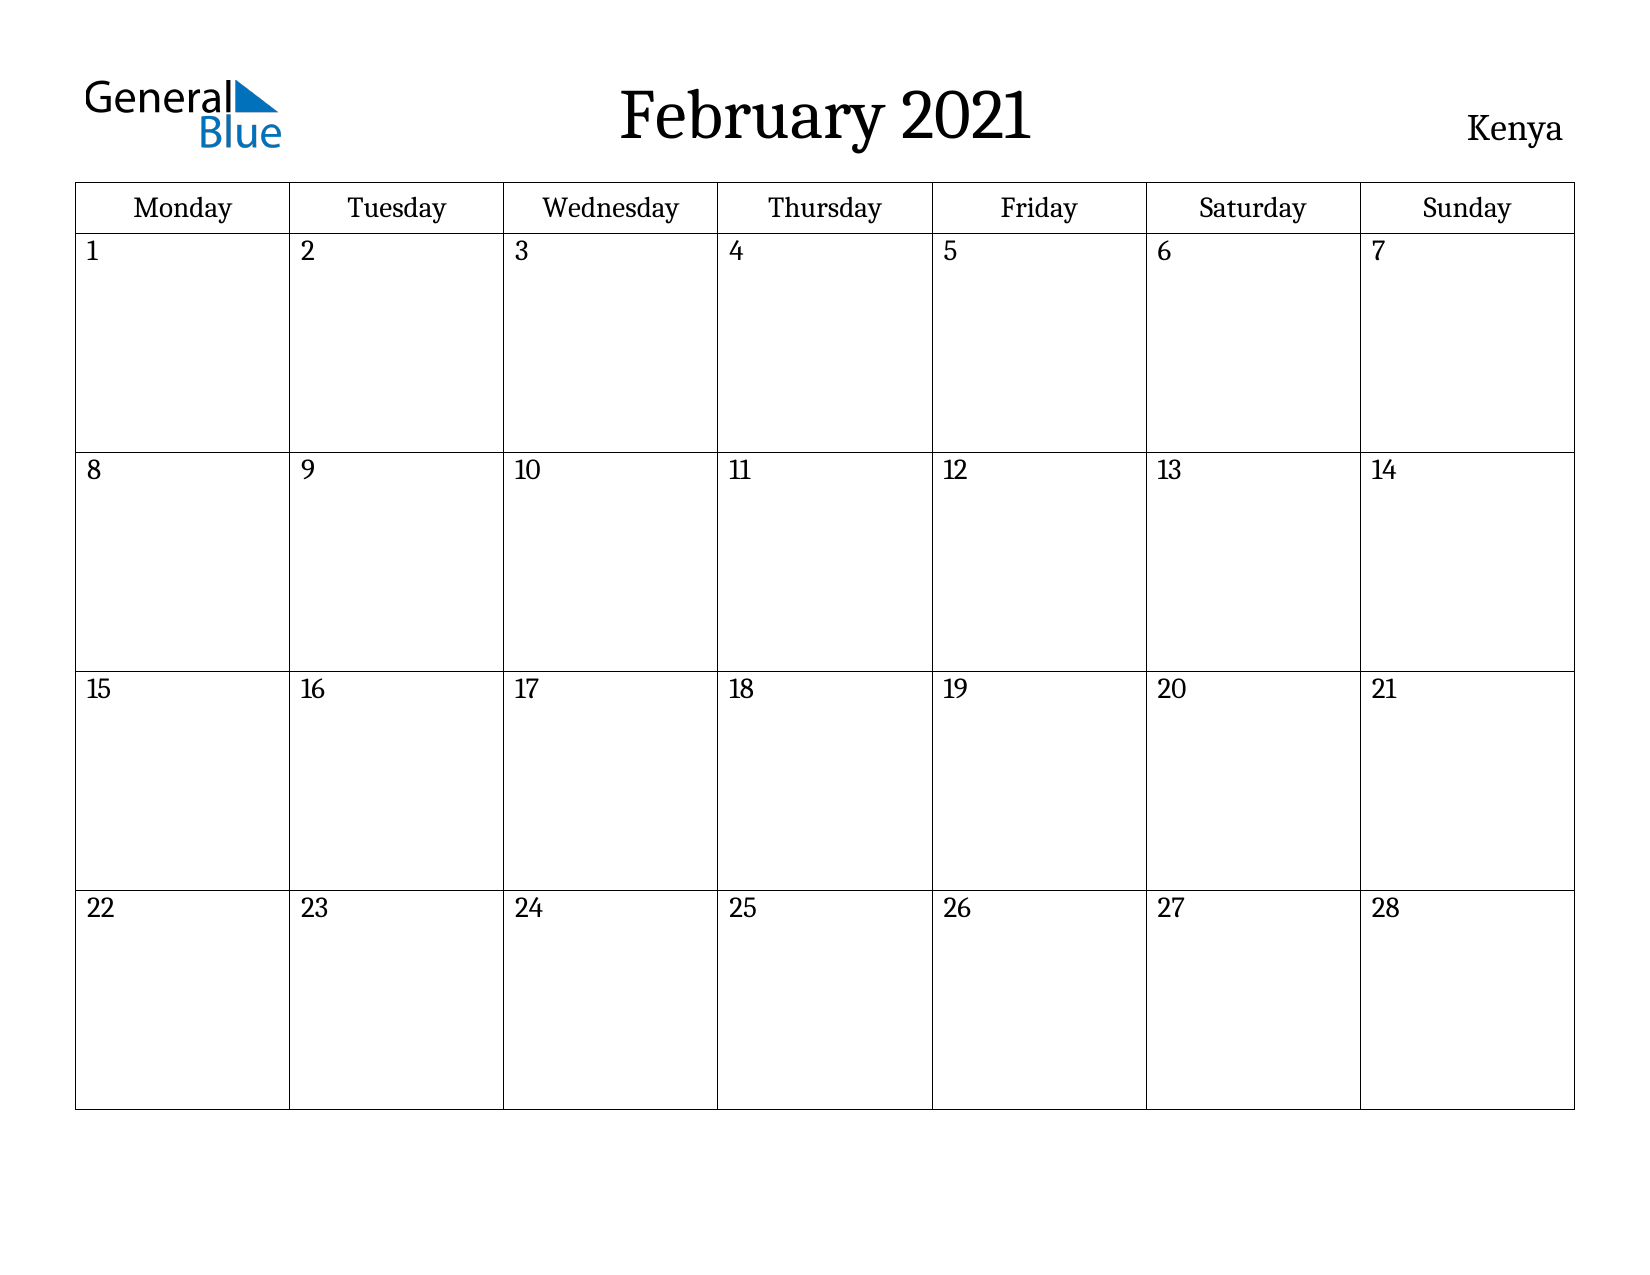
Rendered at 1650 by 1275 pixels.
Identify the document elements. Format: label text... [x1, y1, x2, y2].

table_cell [1361, 705, 1574, 890]
table_cell 24 [504, 891, 717, 924]
table_cell 5 [933, 234, 1146, 267]
table_cell [933, 705, 1146, 890]
table_cell [1361, 267, 1574, 452]
table_cell [1361, 924, 1574, 1109]
table_cell 27 [1147, 891, 1360, 924]
table_cell 19 [933, 672, 1146, 705]
table_cell [718, 924, 932, 1109]
table_cell 13 [1147, 453, 1360, 486]
table_cell [1361, 486, 1574, 671]
table_cell [290, 924, 503, 1109]
table_cell [290, 705, 503, 890]
table_cell 7 [1361, 234, 1574, 267]
table_cell 18 [718, 672, 932, 705]
table_cell 28 [1361, 891, 1574, 924]
table_cell [76, 924, 289, 1109]
table_cell 4 [718, 234, 932, 267]
table_cell 25 [718, 891, 932, 924]
table_cell 8 [76, 453, 289, 486]
table_cell [718, 705, 932, 890]
table_cell [1147, 486, 1360, 671]
table_cell [76, 486, 289, 671]
table_cell [504, 705, 717, 890]
table_cell [290, 267, 503, 452]
picture [86, 80, 281, 148]
table_cell 6 [1147, 234, 1360, 267]
table_cell 15 [76, 672, 289, 705]
table_header Kenya [1146, 75, 1574, 182]
table_cell [76, 705, 289, 890]
table_cell Thursday [718, 183, 932, 233]
table_cell [290, 486, 503, 671]
table_cell 11 [718, 453, 932, 486]
table_cell [1147, 924, 1360, 1109]
table_cell Monday [76, 183, 289, 233]
table_header February 2021 [504, 75, 1146, 182]
table_cell 22 [76, 891, 289, 924]
table_cell Tuesday [290, 183, 503, 233]
table_cell [933, 486, 1146, 671]
table_cell [933, 924, 1146, 1109]
table_cell 20 [1147, 672, 1360, 705]
table_cell 14 [1361, 453, 1574, 486]
table_cell 1 [76, 234, 289, 267]
table_cell 16 [290, 672, 503, 705]
table_cell 10 [504, 453, 717, 486]
table_cell 23 [290, 891, 503, 924]
table_cell [933, 267, 1146, 452]
table_cell 9 [290, 453, 503, 486]
table_cell [504, 486, 717, 671]
table_cell [718, 267, 932, 452]
table_cell [1147, 267, 1360, 452]
table_cell [1147, 705, 1360, 890]
table_header [76, 75, 503, 182]
table_cell Sunday [1361, 183, 1574, 233]
table_cell 2 [290, 234, 503, 267]
table_cell 3 [504, 234, 717, 267]
table_cell Wednesday [504, 183, 717, 233]
table_cell 12 [933, 453, 1146, 486]
table_cell Saturday [1147, 183, 1360, 233]
table_cell [76, 267, 289, 452]
table_cell [718, 486, 932, 671]
table_cell 26 [933, 891, 1146, 924]
table_cell [504, 267, 717, 452]
table_cell 21 [1361, 672, 1574, 705]
table_cell [504, 924, 717, 1109]
table_cell 17 [504, 672, 717, 705]
table_cell Friday [933, 183, 1146, 233]
